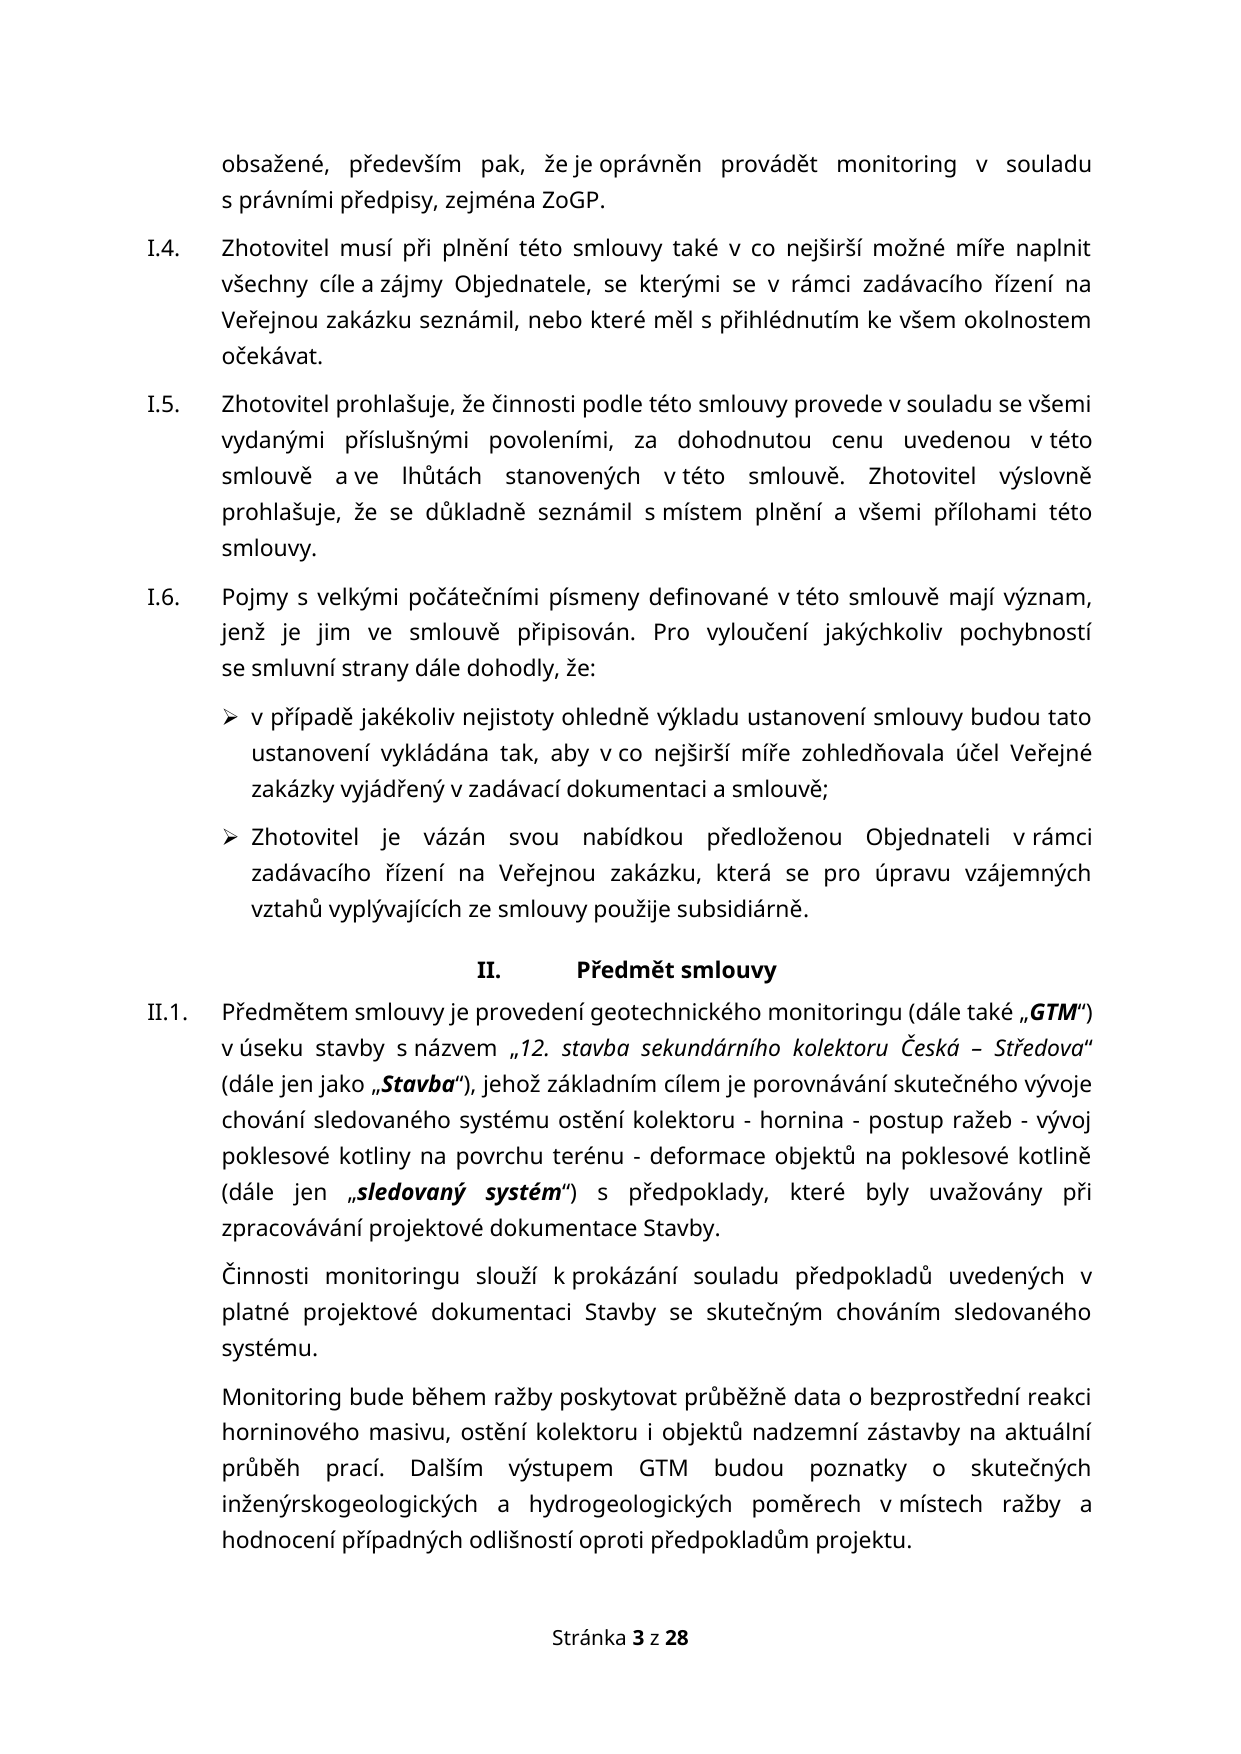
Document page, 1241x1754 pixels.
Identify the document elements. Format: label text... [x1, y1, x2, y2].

subtitle Předmět smlouvy [185, 954, 1093, 985]
list Pojmy s velkými počátečními písmeny definované v této smlouvě mají význam, jenž je jim ve smlouvě připisován. Pro vyloučení jakýchkoliv pochybností se smluvní strany dále dohodly, že: [147, 580, 1093, 683]
list v případě jakékoliv nejistoty ohledně výkladu ustanovení smlouvy budou tato ustanovení vykládána tak, aby v co nejširší míře zohledňovala účel Veřejné zakázky vyjádřený v zadávací dokumentaci a smlouvě; [221, 701, 1093, 804]
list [147, 148, 1093, 215]
text Monitoring bude během ražby poskytovat průběžně data o bezprostřední reakci horninového masivu, ostění kolektoru i objektů nadzemní zástavby na aktuální průběh prací. Dalším výstupem GTM budou poznatky o skutečných inženýrskogeologických a hydrogeologických poměrech v místech ražby a hodnocení případných odlišností oproti předpokladům projektu. [221, 1380, 1093, 1555]
list Zhotovitel musí při plnění této smlouvy také v co nejširší možné míře naplnit všechny cíle a zájmy Objednatele, se kterými se v rámci zadávacího řízení na Veřejnou zakázku seznámil, nebo které měl s přihlédnutím ke všem okolnostem očekávat. [147, 232, 1093, 371]
list Zhotovitel je vázán svou nabídkou předloženou Objednateli v rámci zadávacího řízení na Veřejnou zakázku, která se pro úpravu vzájemných vztahů vyplývajících ze smlouvy použije subsidiárně. [221, 821, 1093, 924]
list Předmětem smlouvy je provedení geotechnického monitoringu (dále také „GTM“) v úseku stavby s názvem „12. stavba sekundárního kolektoru Česká – Středova“ (dále jen jako „Stavba“), jehož základním cílem je porovnávání skutečného vývoje chování sledovaného systému ostění kolektoru - hornina - postup ražeb - vývoj poklesové kotliny na povrchu terénu - deformace objektů na poklesové kotlině (dále jen „sledovaný systém“) s předpoklady, které byly uvažovány při zpracovávání projektové dokumentace Stavby. [147, 996, 1093, 1243]
text Činnosti monitoringu slouží k prokázání souladu předpokladů uvedených v platné projektové dokumentaci Stavby se skutečným chováním sledovaného systému. [221, 1260, 1093, 1363]
list Zhotovitel prohlašuje, že činnosti podle této smlouvy provede v souladu se všemi vydanými příslušnými povoleními, za dohodnutou cenu uvedenou v této smlouvě a ve lhůtách stanovených v této smlouvě. Zhotovitel výslovně prohlašuje, že se důkladně seznámil s místem plnění a všemi přílohami této smlouvy. [147, 388, 1093, 563]
